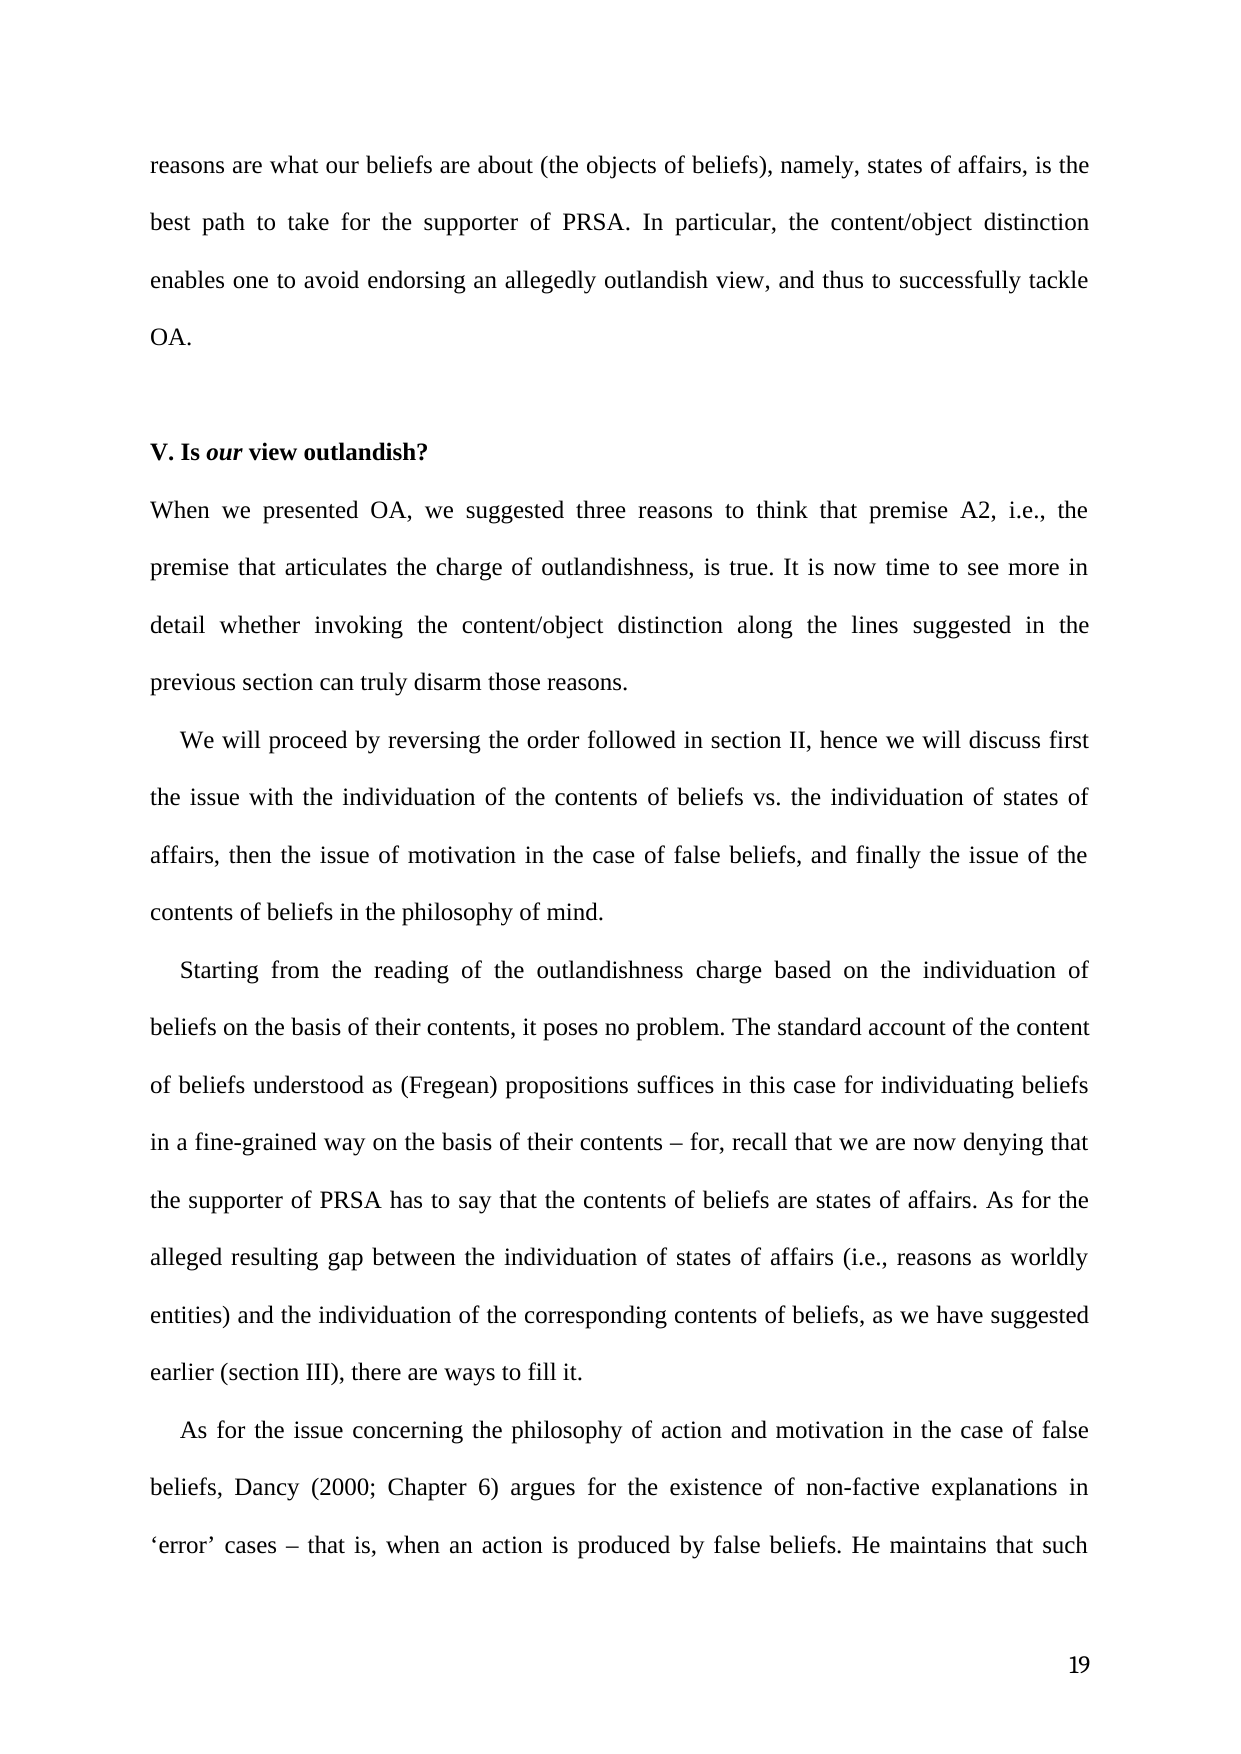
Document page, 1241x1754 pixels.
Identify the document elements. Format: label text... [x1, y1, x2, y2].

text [150, 1415, 1090, 1559]
text When we presented OA, we suggested three reasons to think that premise A2, i.e., the premise that articulates the charge of outlandishness, is true. It is now time to see more in detail whether invoking the content/object distinction along the lines suggested in the previous section can truly disarm those reasons. [150, 495, 1090, 696]
text V. Is our view outlandish? [150, 437, 1090, 466]
text We will proceed by reversing the order followed in section II, hence we will discuss first the issue with the individuation of the contents of beliefs vs. the individuation of states of affairs, then the issue of motivation in the case of false beliefs, and finally the issue of the contents of beliefs in the philosophy of mind. [150, 725, 1090, 926]
text Starting from the reading of the outlandishness charge based on the individuation of beliefs on the basis of their contents, it poses no problem. The standard account of the content of beliefs understood as (Fregean) propositions suffices in this case for individuating beliefs in a fine-grained way on the basis of their contents – for, recall that we are now denying that the supporter of PRSA has to say that the contents of beliefs are states of affairs. As for the alleged resulting gap between the individuation of states of affairs (i.e., reasons as worldly entities) and the individuation of the corresponding contents of beliefs, as we have suggested earlier (section III), there are ways to fill it. [150, 955, 1090, 1386]
text The above discussion, we believe, shows that our proposed view, according to which a) the content and the object of our beliefs should be sharply distinguished and b) practical reasons are what our beliefs are about (the objects of beliefs), namely, states of affairs, is the best path to take for the supporter of PRSA. In particular, the content/object distinction enables one to avoid endorsing an allegedly outlandish view, and thus to successfully tackle OA. [150, 150, 1090, 351]
